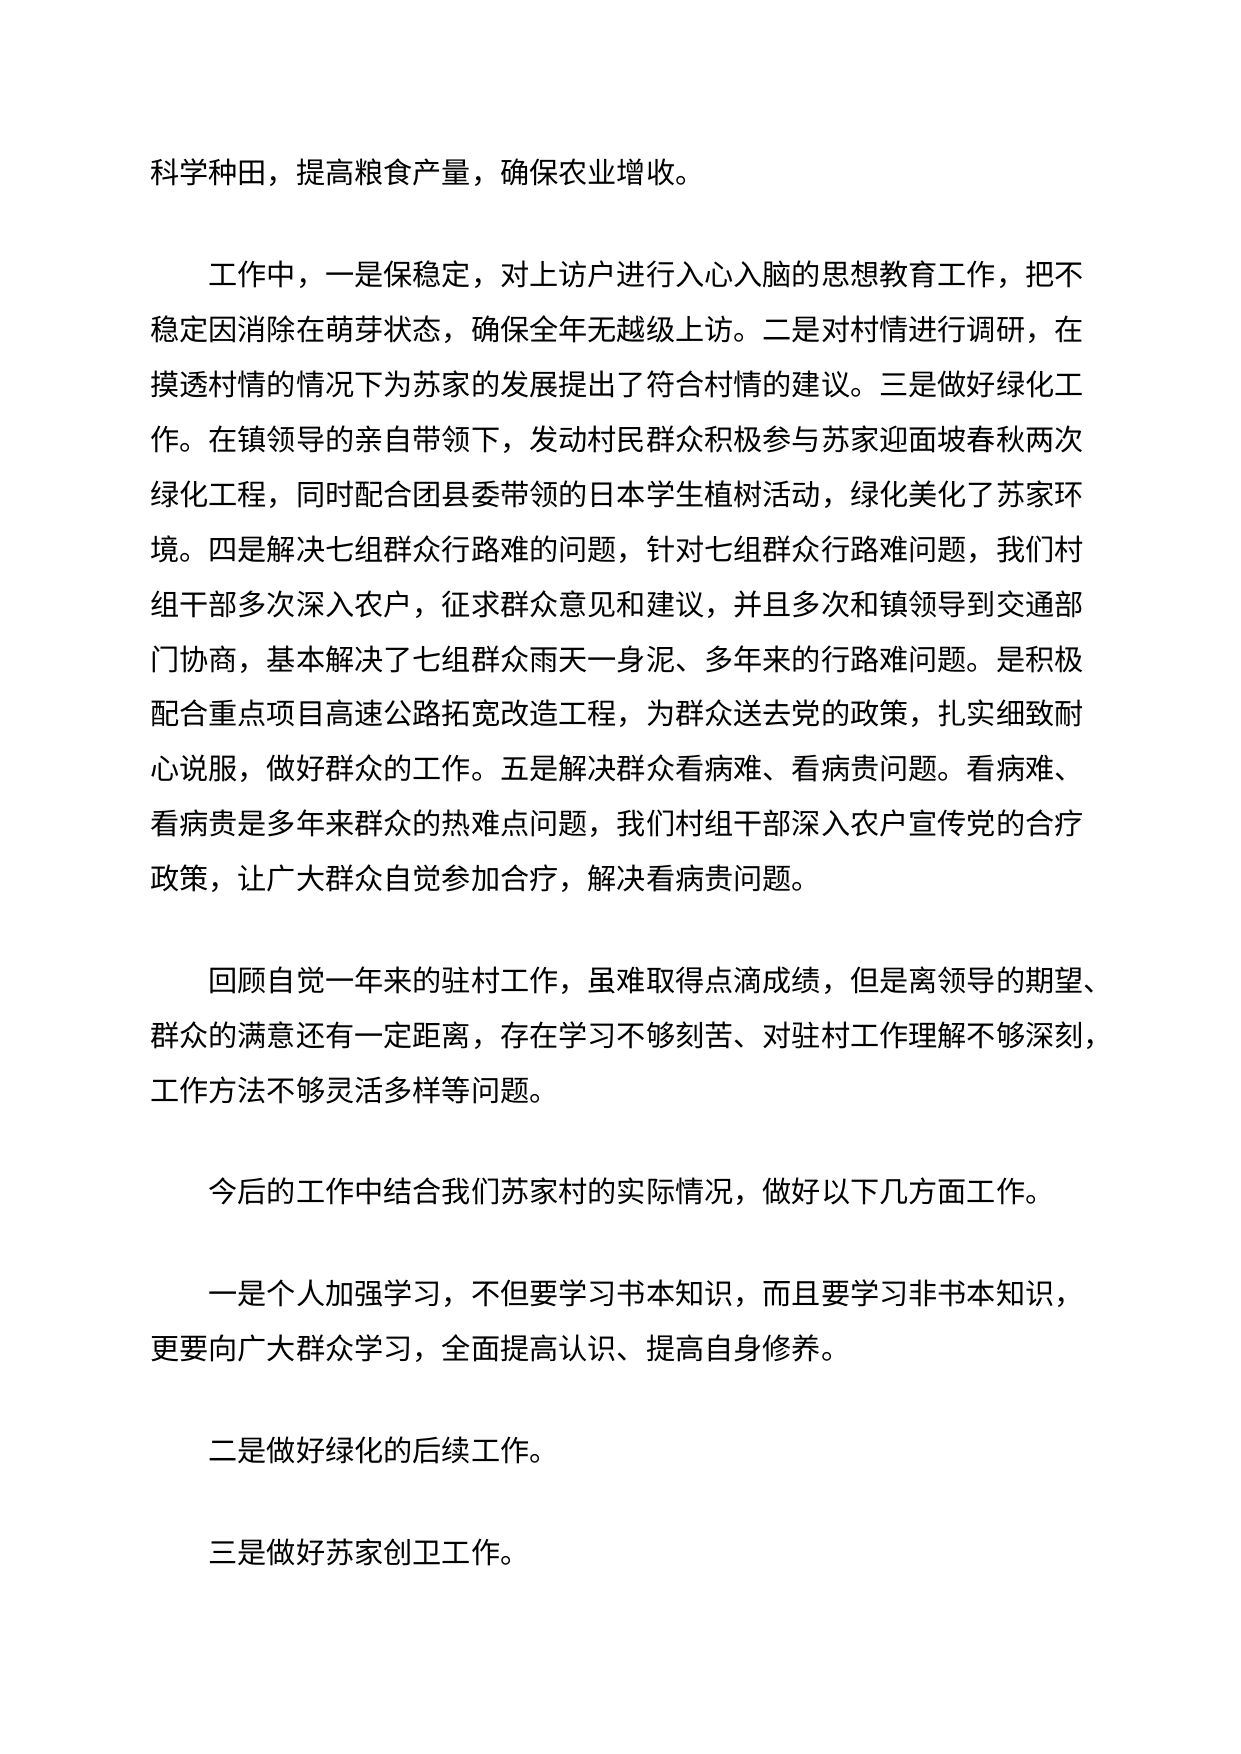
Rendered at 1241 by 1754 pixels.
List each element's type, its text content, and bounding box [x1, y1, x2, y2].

text 回顾自觉一年来的驻村工作，虽难取得点滴成绩，但是离领导的期望、群众的满意还有一定距离，存在学习不够刻苦、对驻村工作理解不够深刻，工作方法不够灵活多样等问题。 [150, 957, 1090, 1109]
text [150, 150, 1090, 192]
text 三是做好苏家创卫工作。 [150, 1529, 1090, 1571]
text 工作中，一是保稳定，对上访户进行入心入脑的思想教育工作，把不稳定因消除在萌芽状态，确保全年无越级上访。二是对村情进行调研，在摸透村情的情况下为苏家的发展提出了符合村情的建议。三是做好绿化工作。在镇领导的亲自带领下，发动村民群众积极参与苏家迎面坡春秋两次绿化工程，同时配合团县委带领的日本学生植树活动，绿化美化了苏家环境。四是解决七组群众行路难的问题，针对七组群众行路难问题，我们村组干部多次深入农户，征求群众意见和建议，并且多次和镇领导到交通部门协商，基本解决了七组群众雨天一身泥、多年来的行路难问题。是积极配合重点项目高速公路拓宽改造工程，为群众送去党的政策，扎实细致耐心说服，做好群众的工作。五是解决群众看病难、看病贵问题。看病难、看病贵是多年来群众的热难点问题，我们村组干部深入农户宣传党的合疗政策，让广大群众自觉参加合疗，解决看病贵问题。 [150, 252, 1090, 898]
text 一是个人加强学习，不但要学习书本知识，而且要学习非书本知识，更要向广大群众学习，全面提高认识、提高自身修养。 [150, 1271, 1090, 1368]
text 二是做好绿化的后续工作。 [150, 1427, 1090, 1470]
text 今后的工作中结合我们苏家村的实际情况，做好以下几方面工作。 [150, 1169, 1090, 1211]
